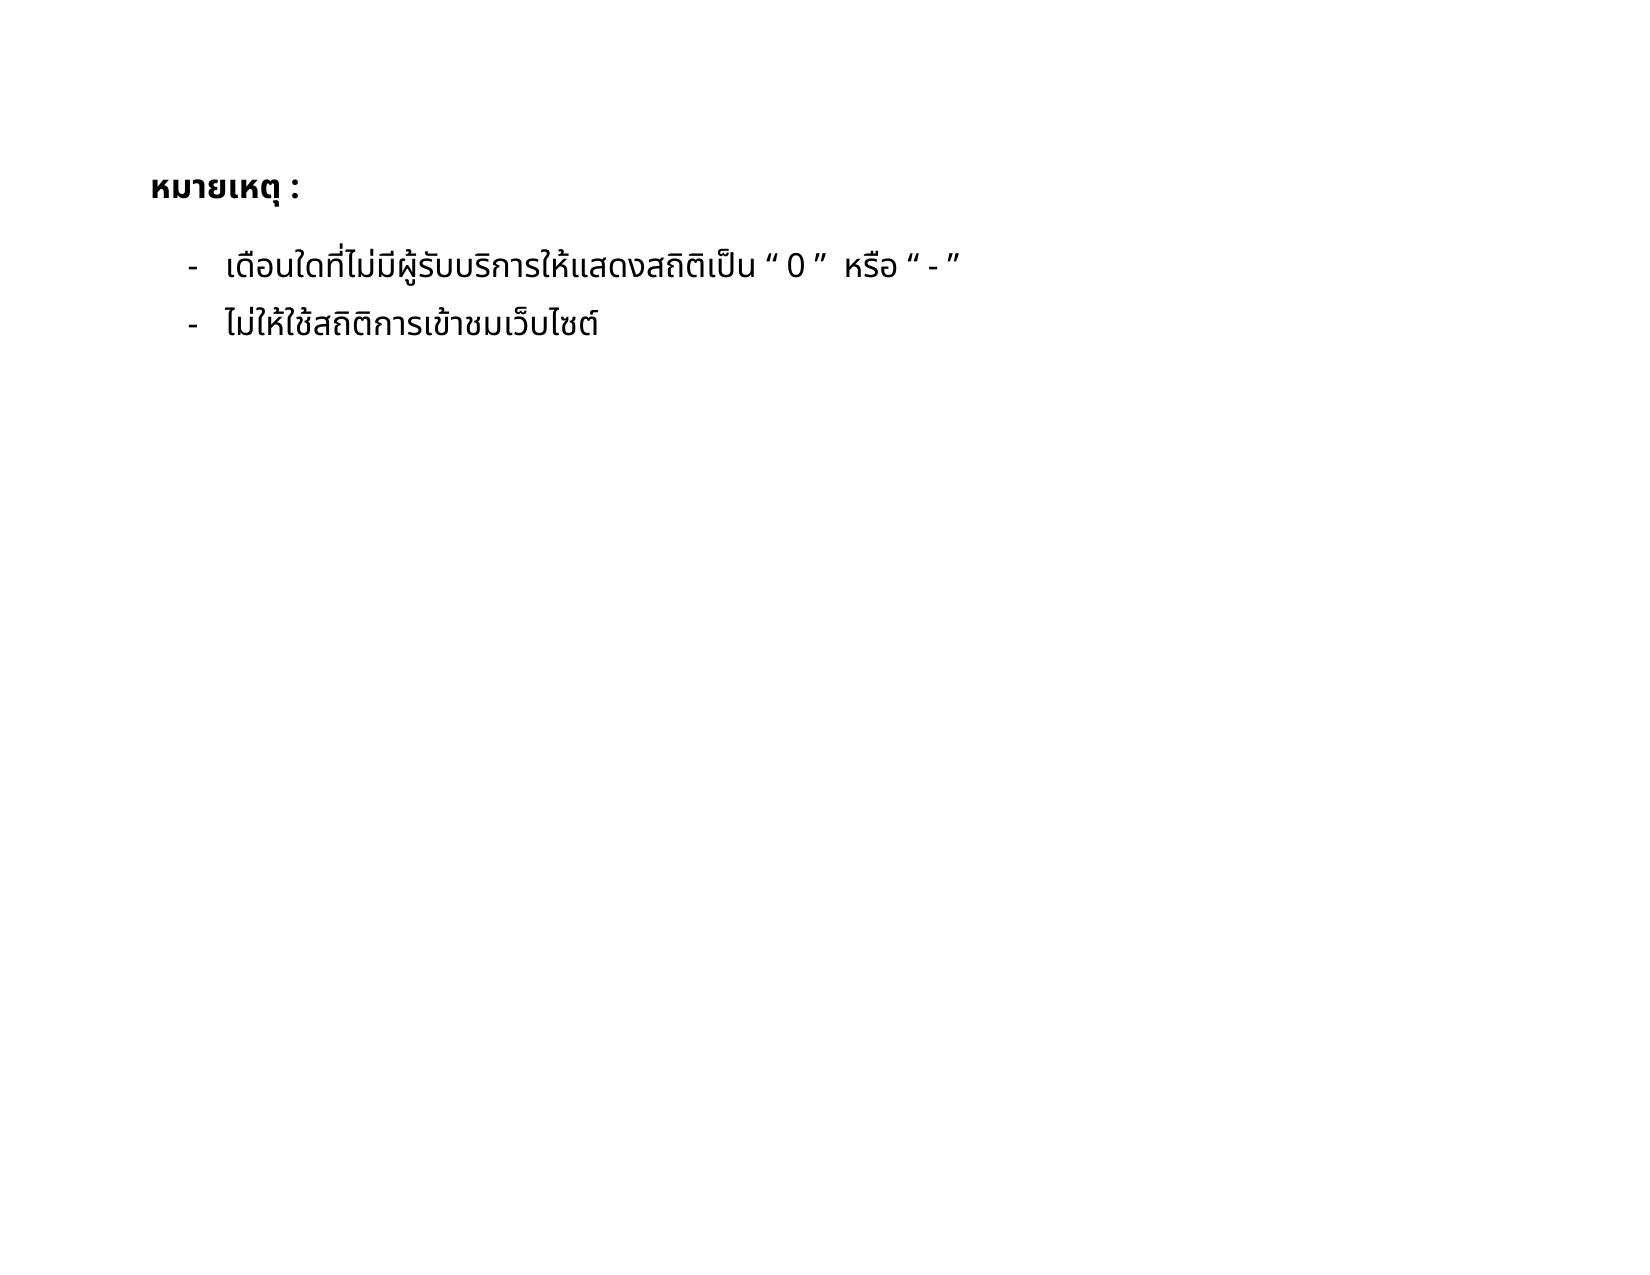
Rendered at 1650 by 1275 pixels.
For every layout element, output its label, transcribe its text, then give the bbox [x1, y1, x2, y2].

list ไม่ให้ใช้สถิติการเข้าชมเว็บไซต์ [187, 299, 1500, 350]
text หมายเหตุ : [150, 162, 1500, 213]
list เดือนใดที่ไม่มีผู้รับบริการให้แสดงสถิติเป็น “ 0 ” หรือ “ - ” [187, 241, 1500, 292]
